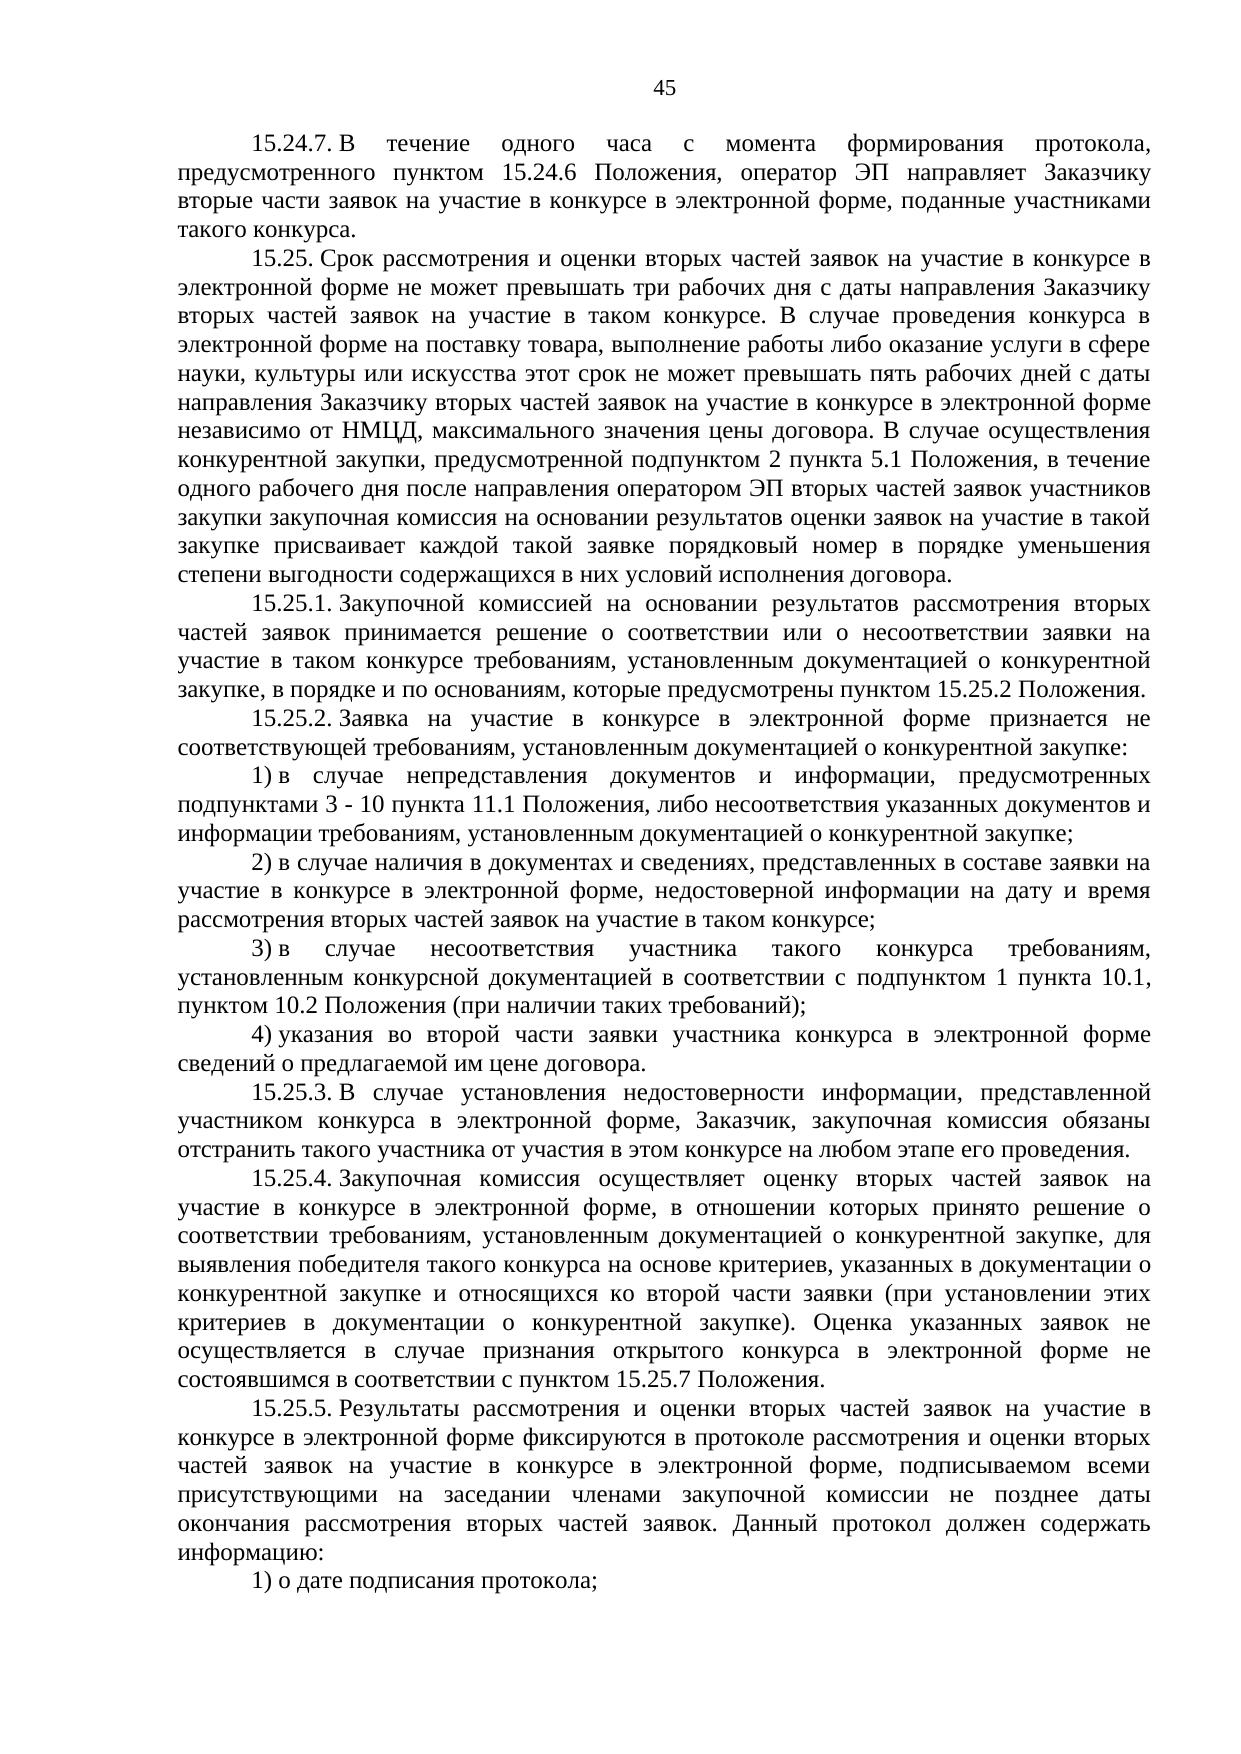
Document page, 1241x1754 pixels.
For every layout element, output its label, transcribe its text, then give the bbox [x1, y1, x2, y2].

list указания во второй части заявки участника конкурса в электронной форме сведений о предлагаемой им цене договора. [177, 1019, 1152, 1077]
list Закупочная комиссия осуществляет оценку вторых частей заявок на участие в конкурсе в электронной форме, в отношении которых принято решение о соответствии требованиям, установленным документацией о конкурентной закупке, для выявления победителя такого конкурса на основе критериев, указанных в документации о конкурентной закупке и относящихся ко второй части заявки (при установлении этих критериев в документации о конкурентной закупке). Оценка указанных заявок не осуществляется в случае признания открытого конкурса в электронной форме не состоявшимся в соответствии с пунктом 15.25.7 Положения. [177, 1163, 1152, 1393]
list Заявка на участие в конкурсе в электронной форме признается не соответствующей требованиям, установленным документацией о конкурентной закупке: [177, 703, 1152, 761]
list в случае непредставления документов и информации, предусмотренных подпунктами 3 - 10 пункта 11.1 Положения, либо несоответствия указанных документов и информации требованиям, установленным документацией о конкурентной закупке; [177, 761, 1152, 847]
list В случае установления недостоверности информации, представленной участником конкурса в электронной форме, Заказчик, закупочная комиссия обязаны отстранить такого участника от участия в этом конкурсе на любом этапе его проведения. [177, 1077, 1152, 1163]
list о дате подписания протокола; [177, 1566, 1152, 1594]
list в случае несоответствия участника такого конкурса требованиям, установленным конкурсной документацией в соответствии с подпунктом 1 пункта 10.1, пунктом 10.2 Положения (при наличии таких требований); [177, 933, 1152, 1019]
list Результаты рассмотрения и оценки вторых частей заявок на участие в конкурсе в электронной форме фиксируются в протоколе рассмотрения и оценки вторых частей заявок на участие в конкурсе в электронной форме, подписываемом всеми присутствующими на заседании членами закупочной комиссии не позднее даты окончания рассмотрения вторых частей заявок. Данный протокол должен содержать информацию: [177, 1393, 1152, 1566]
list в случае наличия в документах и сведениях, представленных в составе заявки на участие в конкурсе в электронной форме, недостоверной информации на дату и время рассмотрения вторых частей заявок на участие в таком конкурсе; [177, 847, 1152, 933]
list Закупочной комиссией на основании результатов рассмотрения вторых частей заявок принимается решение о соответствии или о несоответствии заявки на участие в таком конкурсе требованиям, установленным документацией о конкурентной закупке, в порядке и по основаниям, которые предусмотрены пунктом 15.25.2 Положения. [177, 588, 1152, 703]
list В течение одного часа с момента формирования протокола, предусмотренного пунктом 15.24.6 Положения, оператор ЭП направляет Заказчику вторые части заявок на участие в конкурсе в электронной форме, поданные участниками такого конкурса. [177, 128, 1152, 243]
list Срок рассмотрения и оценки вторых частей заявок на участие в конкурсе в электронной форме не может превышать три рабочих дня с даты направления Заказчику вторых частей заявок на участие в таком конкурсе. В случае проведения конкурса в электронной форме на поставку товара, выполнение работы либо оказание услуги в сфере науки, культуры или искусства этот срок не может превышать пять рабочих дней с даты направления Заказчику вторых частей заявок на участие в конкурсе в электронной форме независимо от НМЦД, максимального значения цены договора. В случае осуществления конкурентной закупки, предусмотренной подпунктом 2 пункта 5.1 Положения, в течение одного рабочего дня после направления оператором ЭП вторых частей заявок участников закупки закупочная комиссия на основании результатов оценки заявок на участие в такой закупке присваивает каждой такой заявке порядковый номер в порядке уменьшения степени выгодности содержащихся в них условий исполнения договора. [177, 243, 1152, 588]
